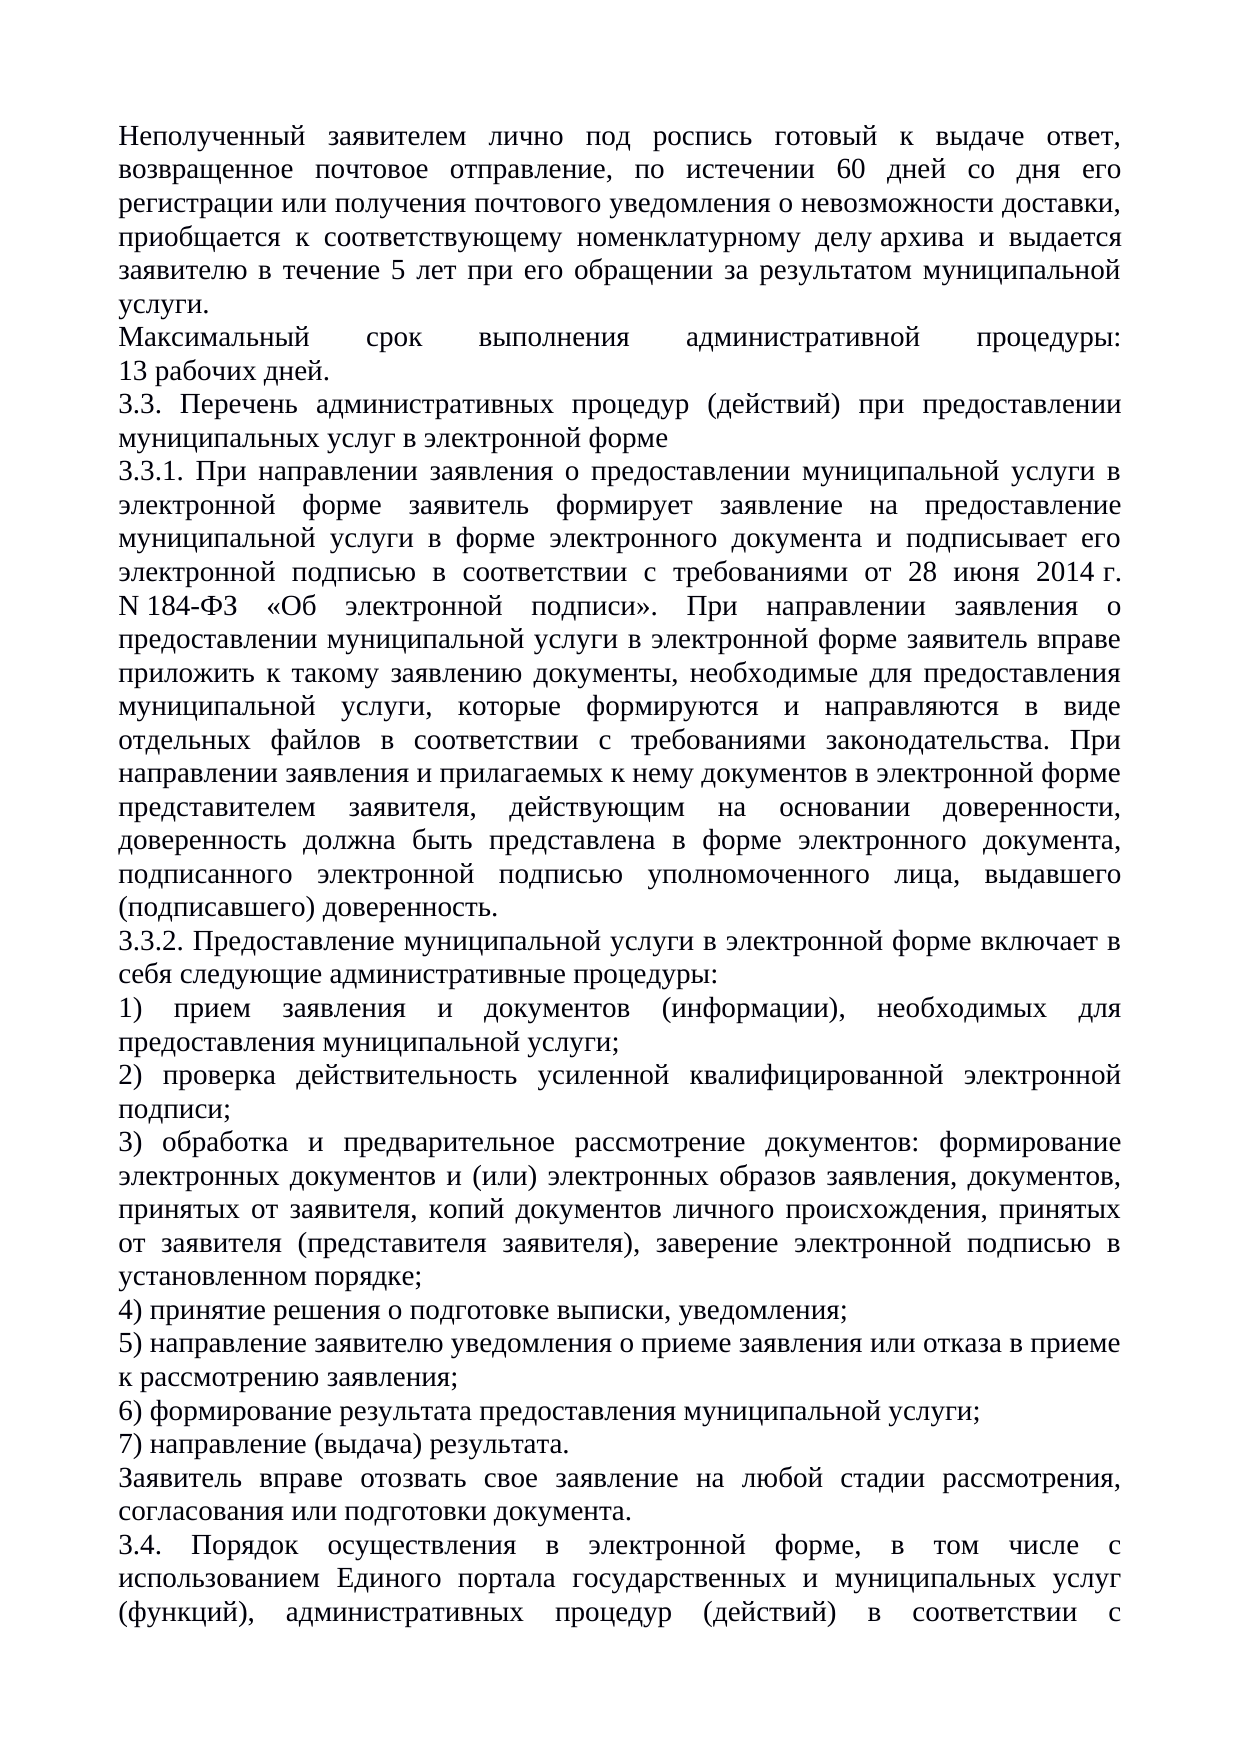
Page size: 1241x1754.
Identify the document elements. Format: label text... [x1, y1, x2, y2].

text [118, 1527, 1122, 1627]
text 4) принятие решения о подготовке выписки, уведомления; [118, 1292, 1122, 1326]
text Максимальный срок выполнения административной процедуры: 13 рабочих дней. [118, 319, 1122, 386]
text 5) направление заявителю уведомления о приеме заявления или отказа в приеме к рассмотрению заявления; [118, 1326, 1122, 1393]
text 1) прием заявления и документов (информации), необходимых для предоставления муниципальной услуги; [118, 990, 1122, 1057]
text 7) направление (выдача) результата. [118, 1426, 1122, 1460]
text 2) проверка действительность усиленной квалифицированной электронной подписи; [118, 1057, 1122, 1124]
text 3.3.2. Предоставление муниципальной услуги в электронной форме включает в себя следующие административные процедуры: [118, 923, 1122, 990]
text 3) обработка и предварительное рассмотрение документов: формирование электронных документов и (или) электронных образов заявления, документов, принятых от заявителя, копий документов личного происхождения, принятых от заявителя (представителя заявителя), заверение электронной подписью в установленном порядке; [118, 1124, 1122, 1292]
text 3.3. Перечень административных процедур (действий) при предоставлении муниципальных услуг в электронной форме [118, 386, 1122, 453]
text Неполученный заявителем лично под роспись готовый к выдаче ответ, возвращенное почтовое отправление, по истечении 60 дней со дня его регистрации или получения почтового уведомления о невозможности доставки, приобщается к соответствующему номенклатурному делу архива и выдается заявителю в течение 5 лет при его обращении за результатом муниципальной услуги. [118, 118, 1122, 319]
text 6) формирование результата предоставления муниципальной услуги; [118, 1393, 1122, 1426]
text Заявитель вправе отозвать свое заявление на любой стадии рассмотрения, согласования или подготовки документа. [118, 1460, 1122, 1527]
text 3.3.1. При направлении заявления о предоставлении муниципальной услуги в электронной форме заявитель формирует заявление на предоставление муниципальной услуги в форме электронного документа и подписывает его электронной подписью в соответствии с требованиями от 28 июня 2014 г. N 184-ФЗ «Об электронной подписи». При направлении заявления о предоставлении муниципальной услуги в электронной форме заявитель вправе приложить к такому заявлению документы, необходимые для предоставления муниципальной услуги, которые формируются и направляются в виде отдельных файлов в соответствии с требованиями законодательства. При направлении заявления и прилагаемых к нему документов в электронной форме представителем заявителя, действующим на основании доверенности, доверенность должна быть представлена в форме электронного документа, подписанного электронной подписью уполномоченного лица, выдавшего (подписавшего) доверенность. [118, 453, 1122, 923]
